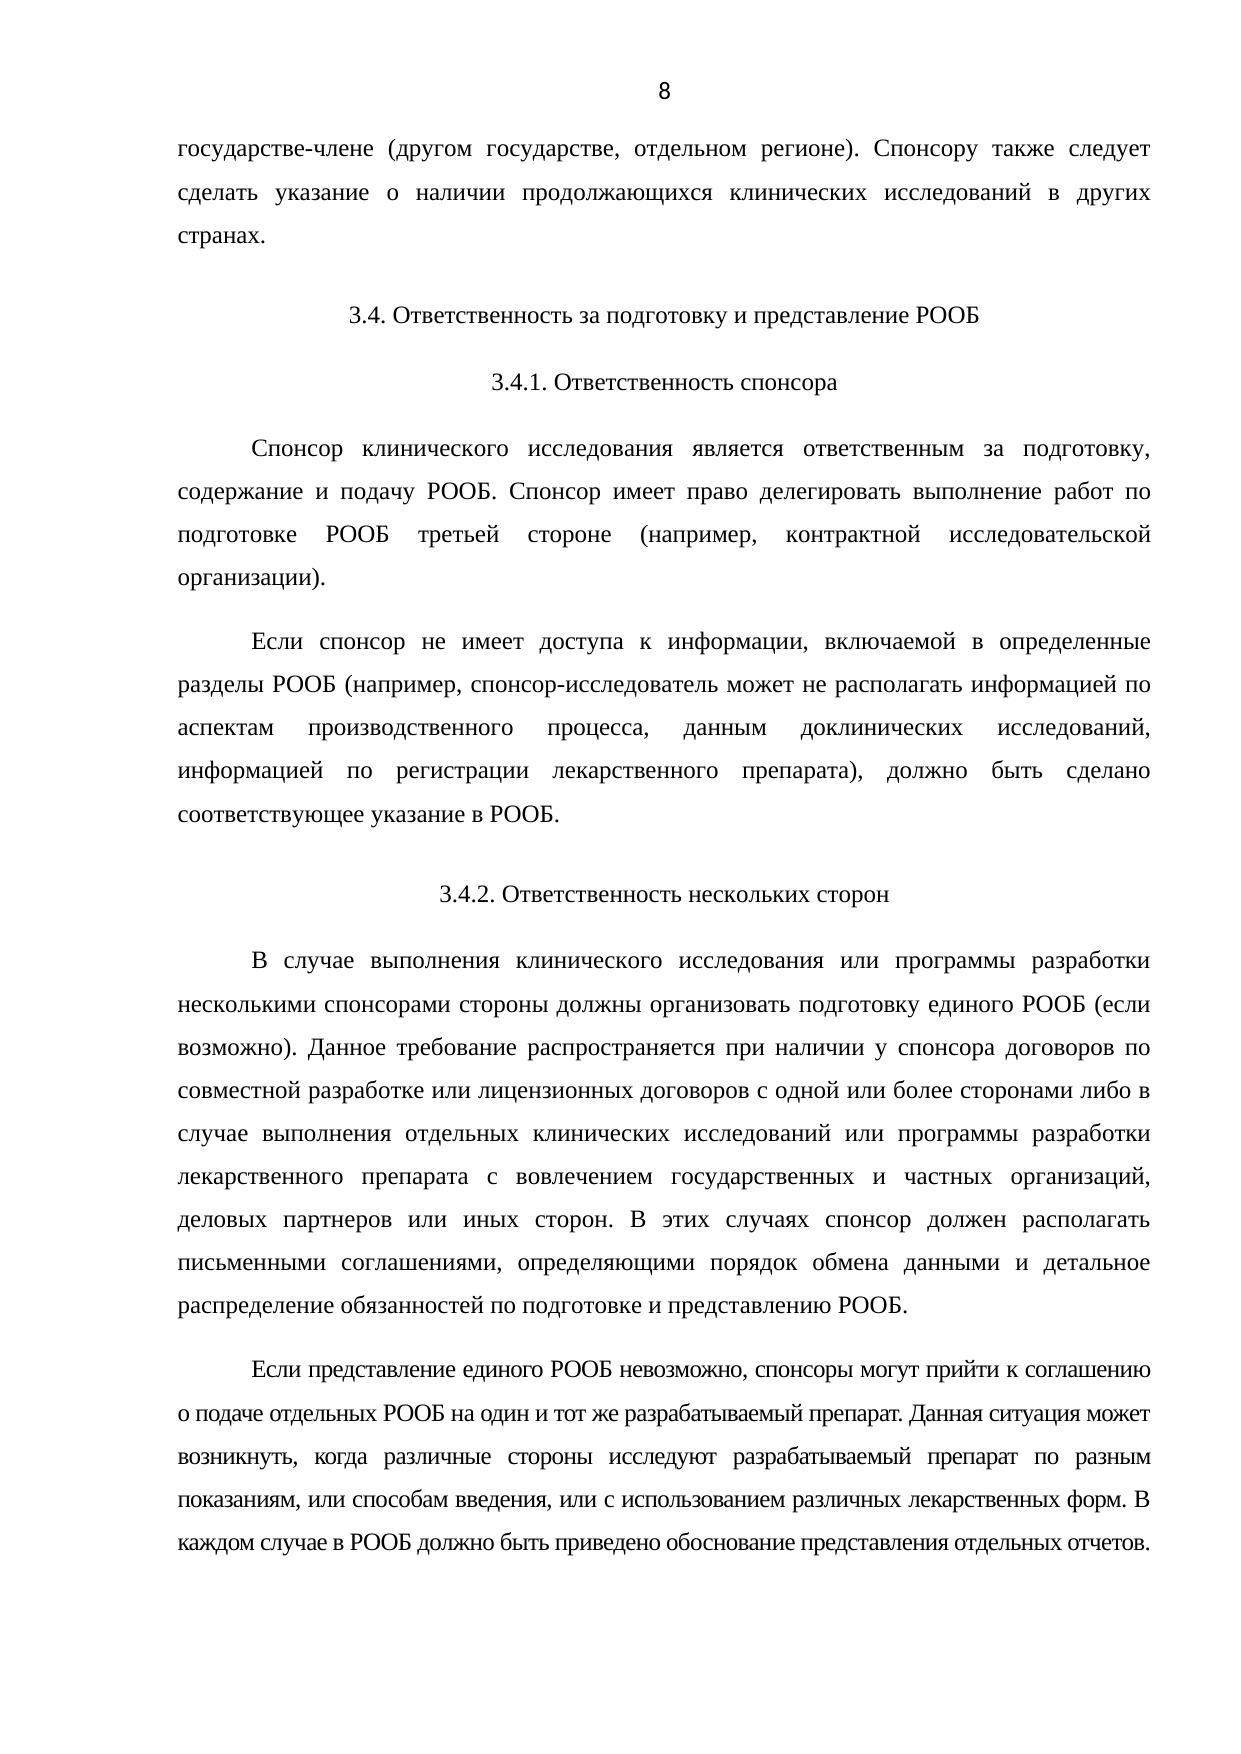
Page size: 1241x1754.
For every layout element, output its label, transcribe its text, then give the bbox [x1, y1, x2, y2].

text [177, 133, 1152, 248]
text 3.4. Ответственность за подготовку и представление РООБ [177, 300, 1152, 329]
text 3.4.2. Ответственность нескольких сторон [177, 879, 1152, 908]
text Спонсор клинического исследования является ответственным за подготовку, содержание и подачу РООБ. Спонсор имеет право делегировать выполнение работ по подготовке РООБ третьей стороне (например, контрактной исследовательской организации). [177, 433, 1152, 591]
text Если представление единого РООБ невозможно, спонсоры могут прийти к соглашению о подаче отдельных РООБ на один и тот же разрабатываемый препарат. Данная ситуация может возникнуть, когда различные стороны исследуют разрабатываемый препарат по разным показаниям, или способам введения, или с использованием различных лекарственных форм. В каждом случае в РООБ должно быть приведено обоснование представления отдельных отчетов. [177, 1354, 1152, 1556]
text 3.4.1. Ответственность спонсора [177, 367, 1152, 395]
text В случае выполнения клинического исследования или программы разработки несколькими спонсорами стороны должны организовать подготовку единого РООБ (если возможно). Данное требование распространяется при наличии у спонсора договоров по совместной разработке или лицензионных договоров с одной или более сторонами либо в случае выполнения отдельных клинических исследований или программы разработки лекарственного препарата с вовлечением государственных и частных организаций, деловых партнеров или иных сторон. В этих случаях спонсор должен располагать письменными соглашениями, определяющими порядок обмена данными и детальное распределение обязанностей по подготовке и представлению РООБ. [177, 946, 1152, 1319]
text Если спонсор не имеет доступа к информации, включаемой в определенные разделы РООБ (например, спонсор-исследователь может не располагать информацией по аспектам производственного процесса, данным доклинических исследований, информацией по регистрации лекарственного препарата), должно быть сделано соответствующее указание в РООБ. [177, 626, 1152, 827]
